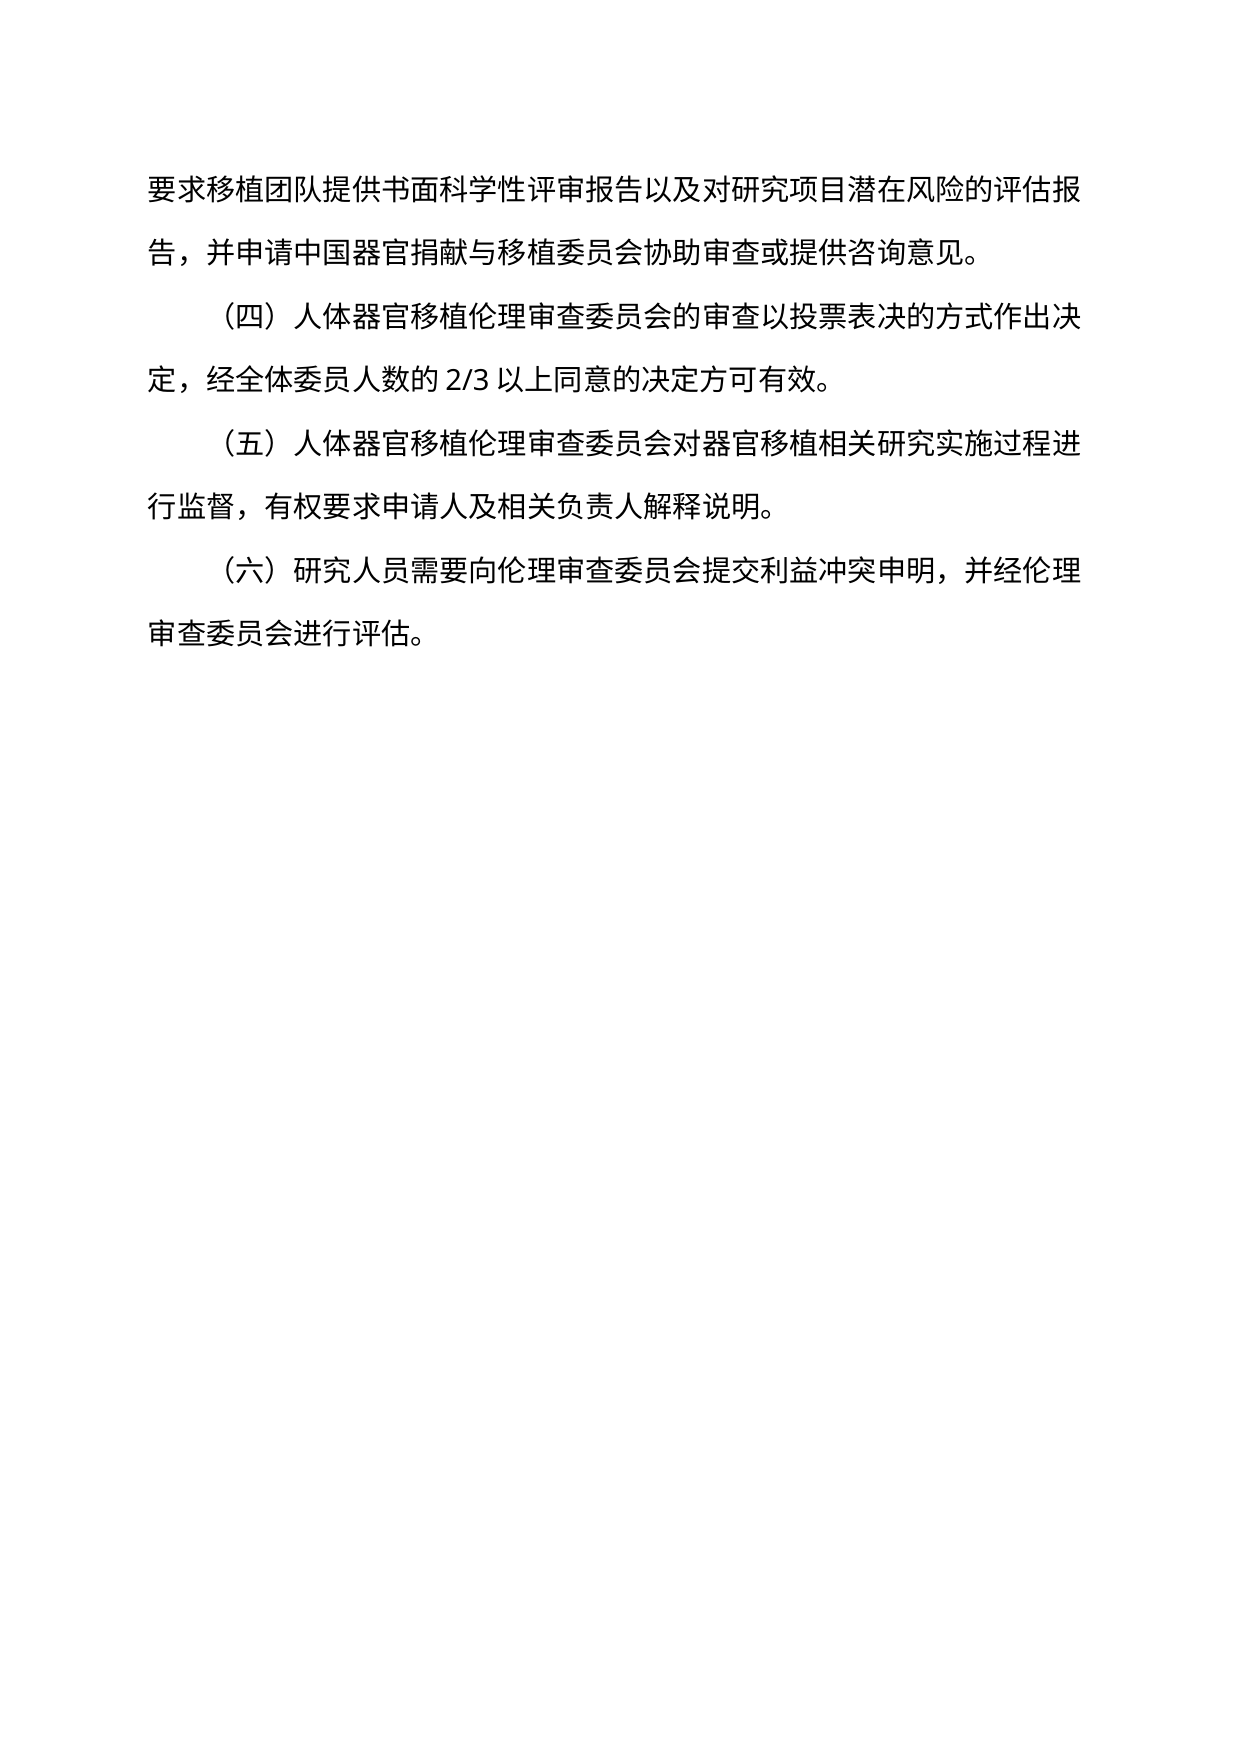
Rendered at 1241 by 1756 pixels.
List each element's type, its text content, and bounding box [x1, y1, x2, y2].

text （六）研究人员需要向伦理审查委员会提交利益冲突申明，并经伦理审查委员会进行评估。 [148, 547, 1105, 653]
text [148, 167, 1105, 272]
text （五）人体器官移植伦理审查委员会对器官移植相关研究实施过程进行监督，有权要求申请人及相关负责人解释说明。 [148, 421, 1105, 526]
text （四）人体器官移植伦理审查委员会的审查以投票表决的方式作出决定，经全体委员人数的2/3以上同意的决定方可有效。 [148, 293, 1105, 399]
